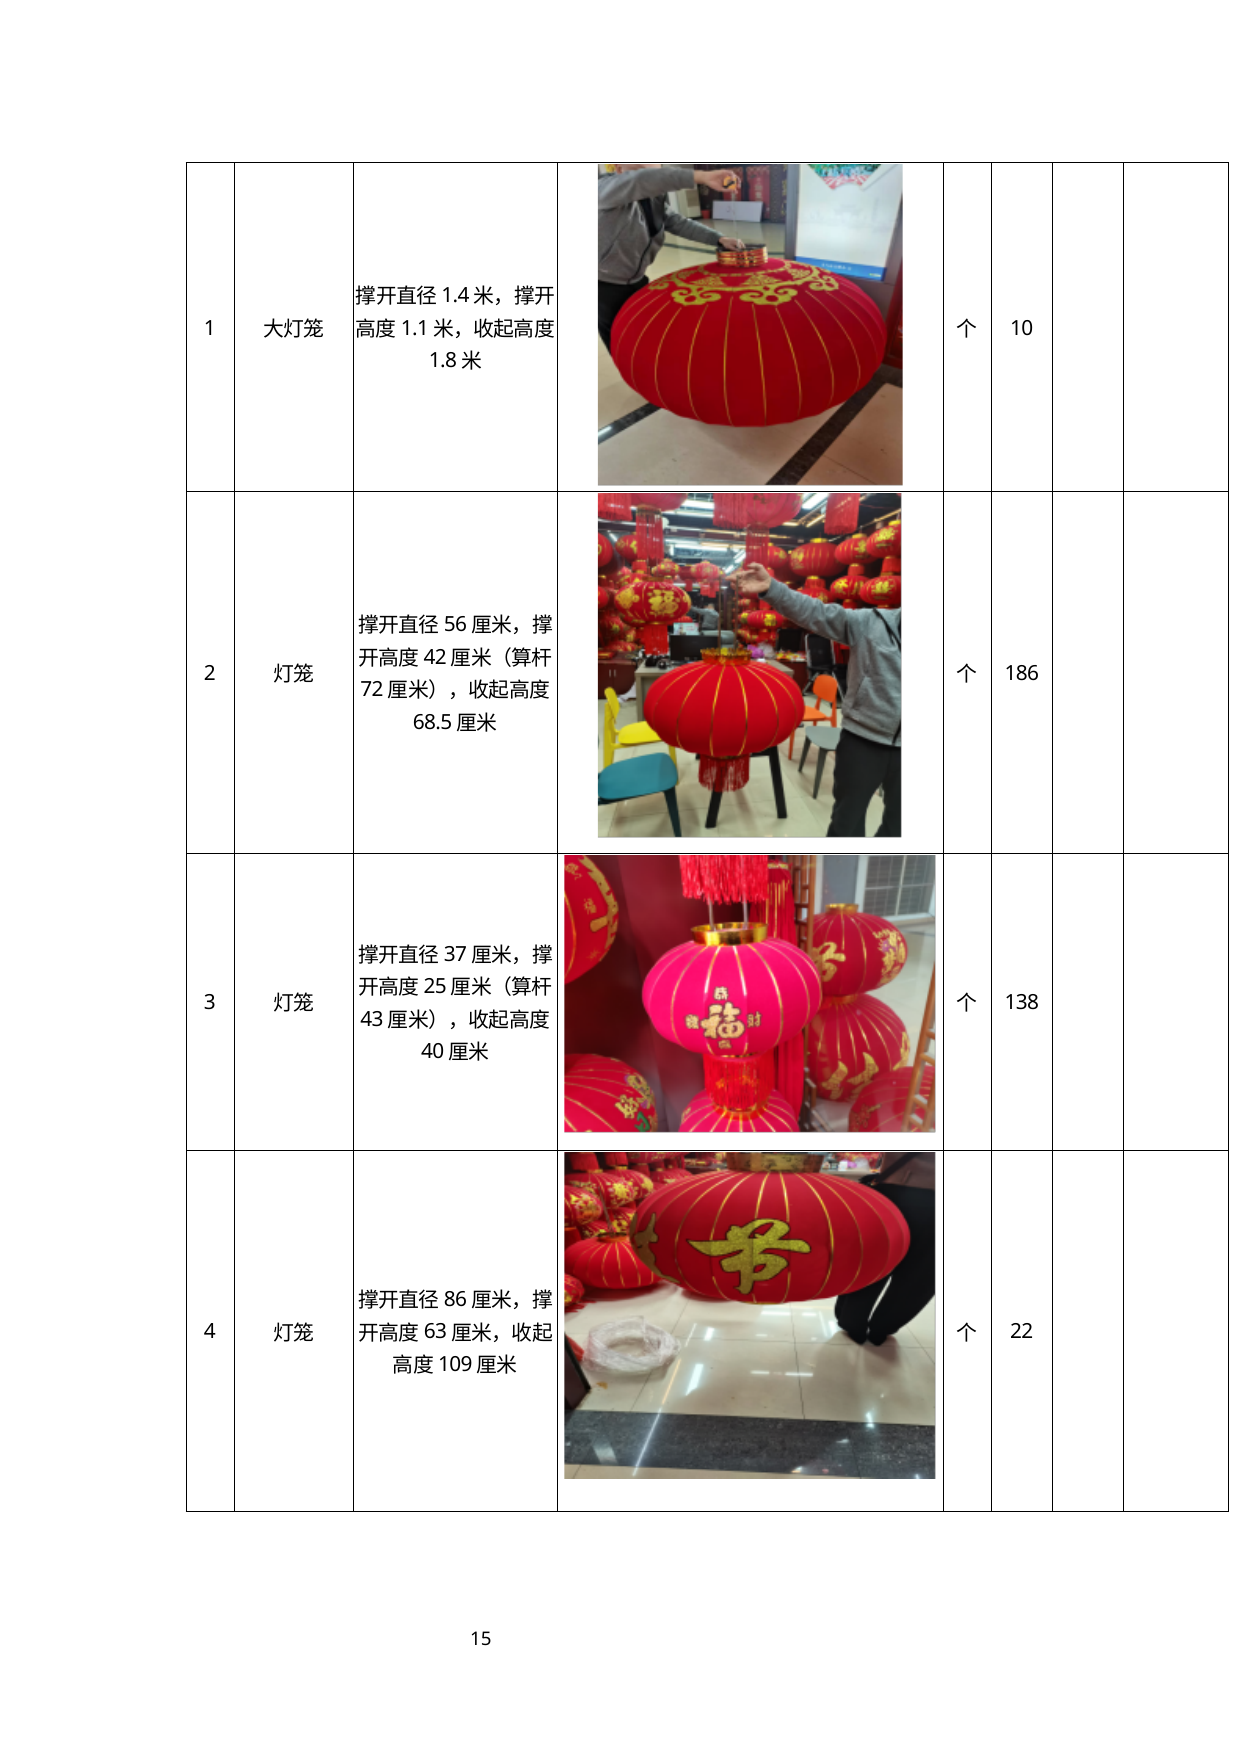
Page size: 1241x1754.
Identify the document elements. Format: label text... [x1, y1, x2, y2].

table_cell [1053, 492, 1123, 853]
picture [564, 1152, 937, 1479]
table_cell [558, 1151, 943, 1511]
table_cell [1124, 163, 1228, 491]
table_cell 灯笼 [235, 1151, 353, 1511]
table_cell 撑开直径56厘米，撑开高度42厘米（算杆72厘米），收起高度68.5厘米 [354, 492, 557, 853]
table_cell 1 [187, 163, 234, 491]
picture [597, 493, 903, 839]
table_cell 10 [992, 163, 1052, 491]
table_cell [1124, 854, 1228, 1149]
table_cell [558, 492, 943, 853]
table_cell [1124, 492, 1228, 853]
table_cell 大灯笼 [235, 163, 353, 491]
table_cell [1053, 854, 1123, 1149]
table_cell [558, 854, 943, 1149]
table_cell [1124, 1151, 1228, 1511]
table_cell [1053, 163, 1123, 491]
table_cell 138 [992, 854, 1052, 1149]
table_cell 灯笼 [235, 492, 353, 853]
table_cell 186 [992, 492, 1052, 853]
table_cell 撑开直径37厘米，撑开高度25厘米（算杆43厘米），收起高度40厘米 [354, 854, 557, 1149]
table_cell 2 [187, 492, 234, 853]
picture [597, 164, 903, 487]
table_cell 撑开直径1.4米，撑开高度1.1米，收起高度1.8米 [354, 163, 557, 491]
table_cell [1053, 1151, 1123, 1511]
table_cell 4 [187, 1151, 234, 1511]
table_cell 灯笼 [235, 854, 353, 1149]
table_cell [558, 163, 943, 491]
table_cell 个 [944, 163, 991, 491]
table_cell 个 [944, 492, 991, 853]
table_cell 个 [944, 854, 991, 1149]
table_cell 个 [944, 1151, 991, 1511]
table_cell 撑开直径86厘米，撑开高度63厘米，收起高度109厘米 [354, 1151, 557, 1511]
picture [564, 855, 937, 1134]
table_cell 22 [992, 1151, 1052, 1511]
table_cell 3 [187, 854, 234, 1149]
